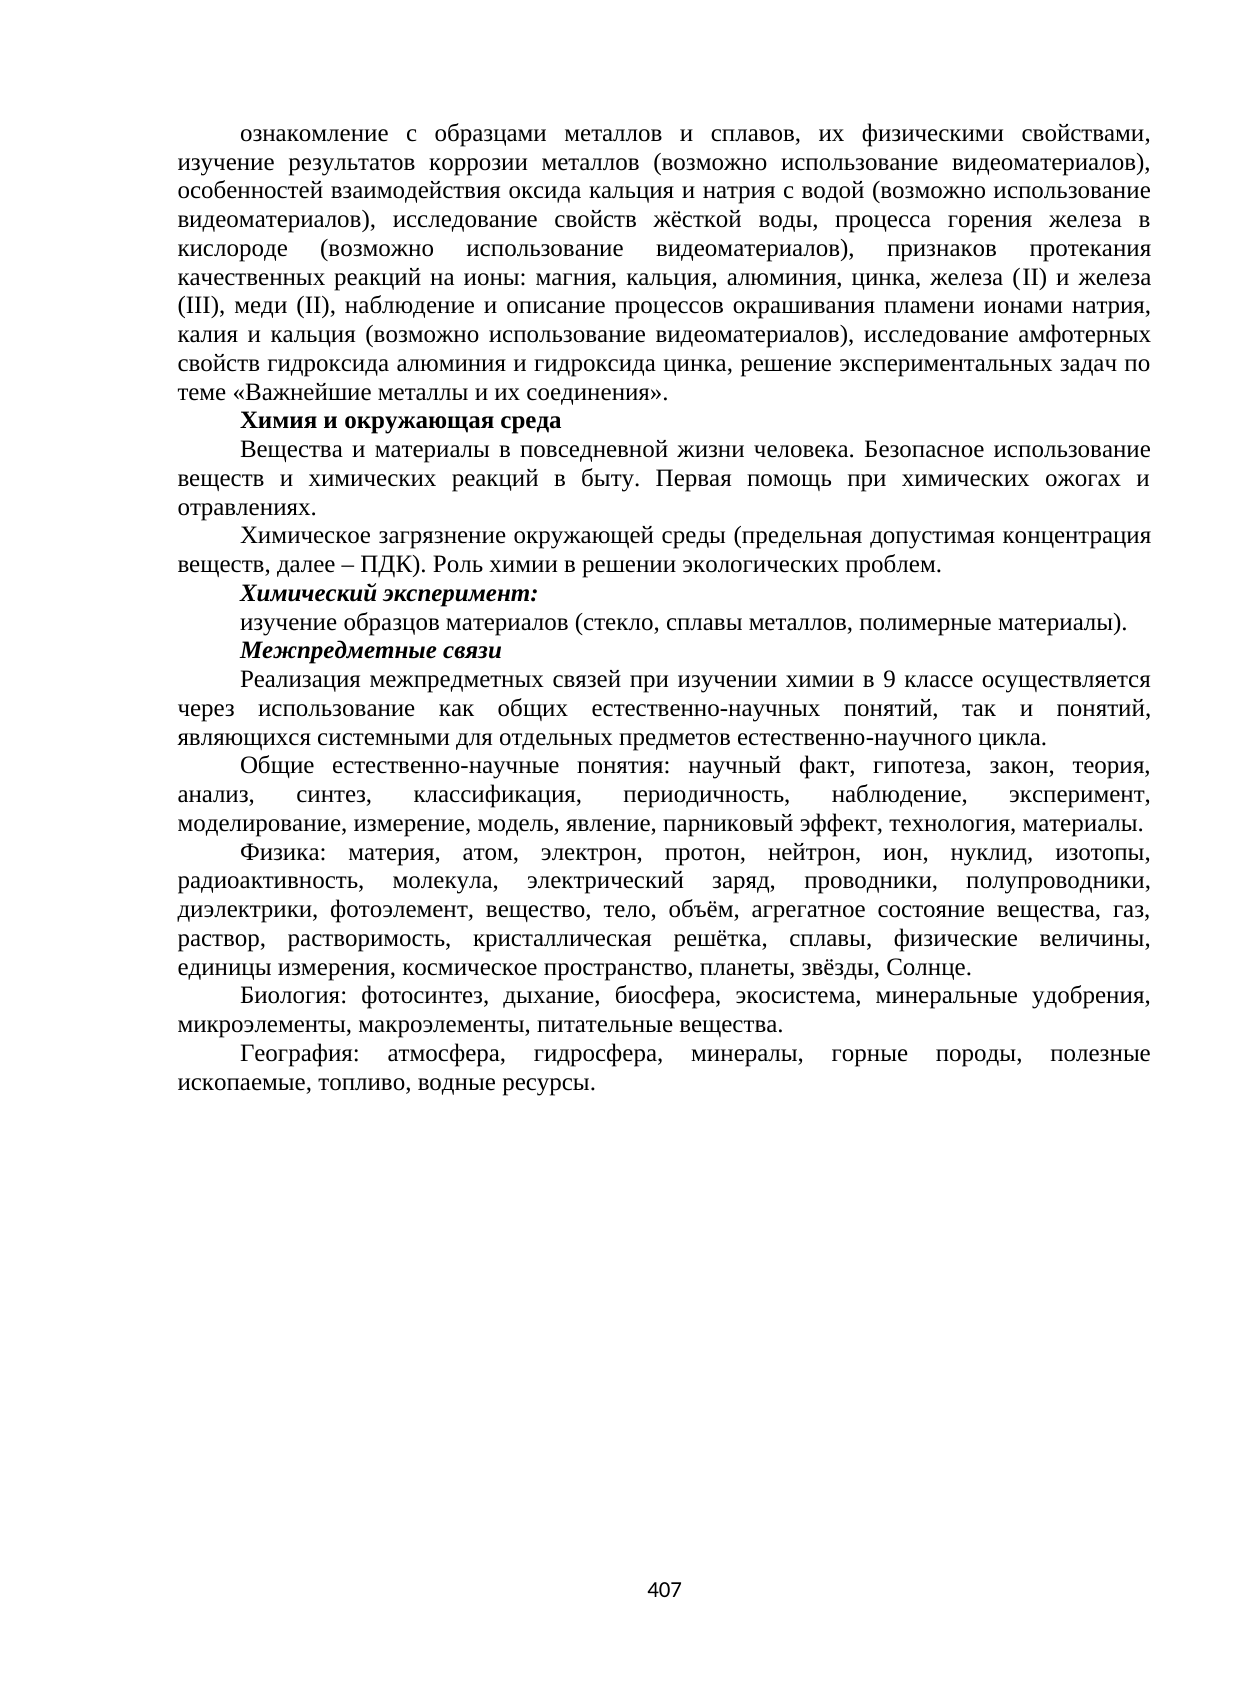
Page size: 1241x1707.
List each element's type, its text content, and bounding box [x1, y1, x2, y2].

text Вещества и материалы в повседневной жизни человека. Безопасное использование веществ и химических реакций в быту. Первая помощь при химических ожогах и отравлениях. [177, 434, 1152, 521]
text ознакомление с образцами металлов и сплавов, их физическими свойствами, изучение результатов коррозии металлов (возможно использование видеоматериалов), особенностей взаимодействия оксида кальция и натрия с водой (возможно использование видеоматериалов), исследование свойств жёсткой воды, процесса горения железа в кислороде (возможно использование видеоматериалов), признаков протекания качественных реакций на ионы: магния, кальция, алюминия, цинка, железа (II) и железа (III), меди (II), наблюдение и описание процессов окрашивания пламени ионами натрия, калия и кальция (возможно использование видеоматериалов), исследование амфотерных свойств гидроксида алюминия и гидроксида цинка, решение экспериментальных задач по теме «Важнейшие металлы и их соединения». [177, 118, 1152, 406]
text Химия и окружающая среда [177, 406, 1152, 434]
text Общие естественно-научные понятия: научный факт, гипотеза, закон, теория, анализ, синтез, классификация, периодичность, наблюдение, эксперимент, моделирование, измерение, модель, явление, парниковый эффект, технология, материалы. [177, 751, 1152, 837]
text Химическое загрязнение окружающей среды (предельная допустимая концентрация веществ, далее – ПДК). Роль химии в решении экологических проблем. [177, 521, 1152, 578]
text География: атмосфера, гидросфера, минералы, горные породы, полезные ископаемые, топливо, водные ресурсы. [177, 1038, 1152, 1096]
text изучение образцов материалов (стекло, сплавы металлов, полимерные материалы). [177, 607, 1152, 636]
text Реализация межпредметных связей при изучении химии в 9 классе осуществляется через использование как общих естественно-научных понятий, так и понятий, являющихся системными для отдельных предметов естественно­-научного цикла. [177, 664, 1152, 751]
text Физика: материя, атом, электрон, протон, нейтрон, ион, нуклид, изотопы, радиоактивность, молекула, электрический заряд, проводники, полупроводники, диэлектрики, фотоэлемент, вещество, тело, объём, агрегатное состояние вещества, газ, раствор, растворимость, кристаллическая решётка, сплавы, физические величины, единицы измерения, космическое пространство, планеты, звёзды, Солнце. [177, 837, 1152, 981]
text Химический эксперимент: [177, 578, 1152, 607]
text Межпредметные связи [177, 636, 1152, 664]
text Биология: фотосинтез, дыхание, биосфера, экосистема, минеральные удобрения, микроэлементы, макроэлементы, питательные вещества. [177, 981, 1152, 1038]
